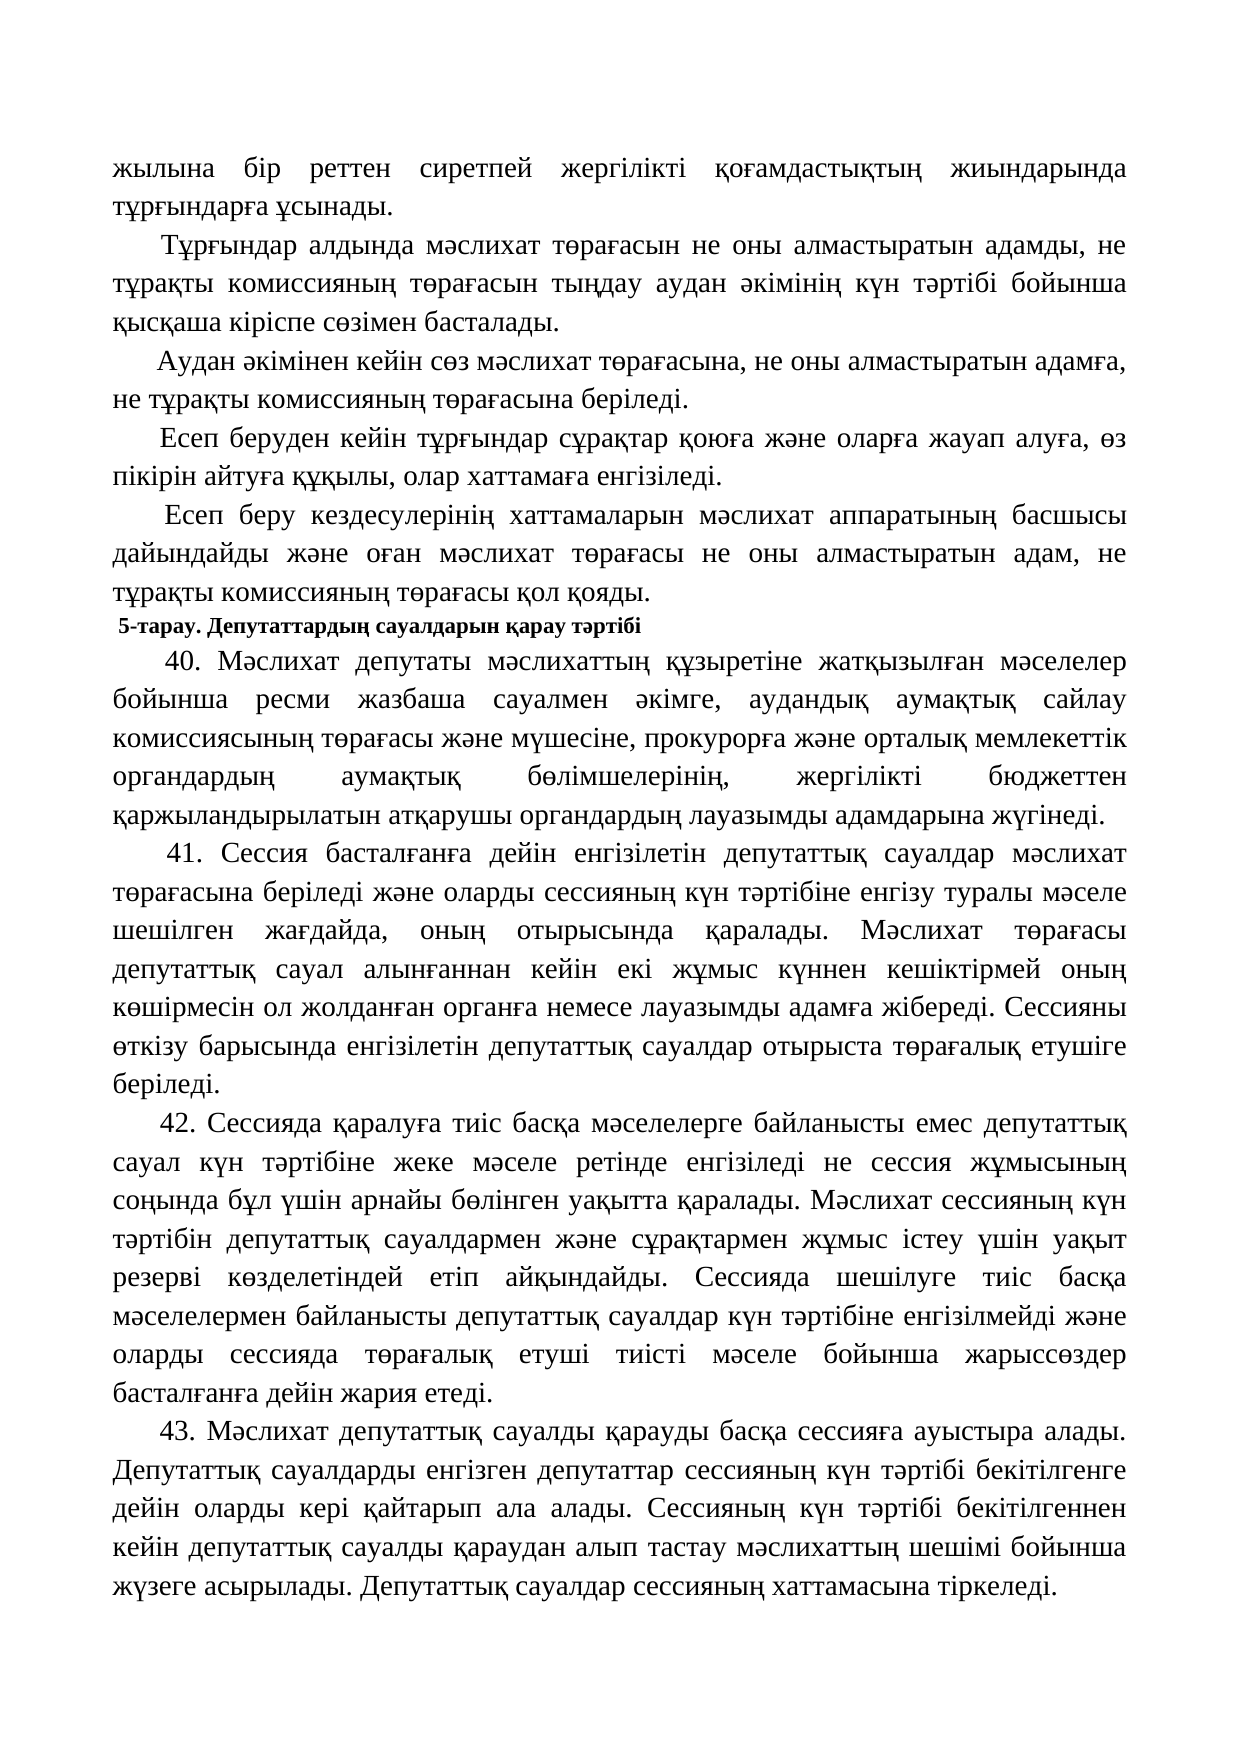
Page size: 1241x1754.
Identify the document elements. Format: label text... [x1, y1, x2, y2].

text 43. Мәслихат депутаттық сауалды қарауды басқа сессияға ауыстыра алады. Депутаттық сауалдарды енгізген депутаттар сессияның күн тәртібі бекітілгенге дейін оларды кері қайтарып ала алады. Сессияның күн тәртібі бекітілгеннен кейін депутаттық сауалды қараудан алып тастау мәслихаттың шешімі бойынша жүзеге асырылады. Депутаттық сауалдар сессияның хаттамасына тіркеледі. [112, 1413, 1128, 1601]
text Аудан әкімінен кейін сөз мәслихат төрағасына, не оны алмастыратын адамға, не тұрақты комиссияның төрағасына беріледі. [112, 343, 1128, 415]
text 42. Сессияда қаралуға тиіс басқа мәселелерге байланысты емес депутаттық сауал күн тәртібіне жеке мәселе ретінде енгізіледі не сессия жұмысының соңында бұл үшін арнайы бөлінген уақытта қаралады. Мәслихат сессияның күн тәртібін депутаттық сауалдармен және сұрақтармен жұмыс істеу үшін уақыт резерві көзделетіндей етіп айқындайды. Сессияда шешілуге тиіс басқа мәселелермен байланысты депутаттық сауалдар күн тәртібіне енгізілмейді және оларды сессияда төрағалық етуші тиісті мәселе бойынша жарыссөздер басталғанға дейін жария етеді. [112, 1105, 1128, 1408]
text 5-тарау. Депутаттардың сауалдарын қарау тәртібі [112, 612, 1128, 639]
text 41. Сессия басталғанға дейін енгізілетін депутаттық сауалдар мәслихат төрағасына беріледі және оларды сессияның күн тәртібіне енгізу туралы мәселе шешілген жағдайда, оның отырысында қаралады. Мәслихат төрағасы депутаттық сауал алынғаннан кейін екі жұмыс күннен кешіктірмей оның көшірмесін ол жолданған органға немесе лауазымды адамға жібереді. Сессияны өткізу барысында енгізілетін депутаттық сауалдар отырыста төрағалық етушіге беріледі. [112, 835, 1128, 1100]
text 40. Мәслихат депутаты мәслихаттың құзыретіне жатқызылған мәселелер бойынша ресми жазбаша сауалмен әкімге, аудандық аумақтық сайлау комиссиясының төрағасы және мүшесіне, прокурорға және орталық мемлекеттік органдардың аумақтық бөлімшелерінің, жергілікті бюджеттен қаржыландырылатын атқарушы органдардың лауазымды адамдарына жүгінеді. [112, 643, 1128, 830]
text Тұрғындар алдында мәслихат төрағасын не оны алмастыратын адамды, не тұрақты комиссияның төрағасын тыңдау аудан әкімінің күн тәртібі бойынша қысқаша кіріспе сөзімен басталады. [112, 227, 1128, 338]
text Есеп беруден кейін тұрғындар сұрақтар қоюға және оларға жауап алуға, өз пікірін айтуға құқылы, олар хаттамаға енгізіледі. [112, 420, 1128, 492]
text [112, 150, 1128, 222]
text Есеп беру кездесулерінің хаттамаларын мәслихат аппаратының басшысы дайындайды және оған мәслихат төрағасы не оны алмастыратын адам, не тұрақты комиссияның төрағасы қол қояды. [112, 497, 1128, 607]
